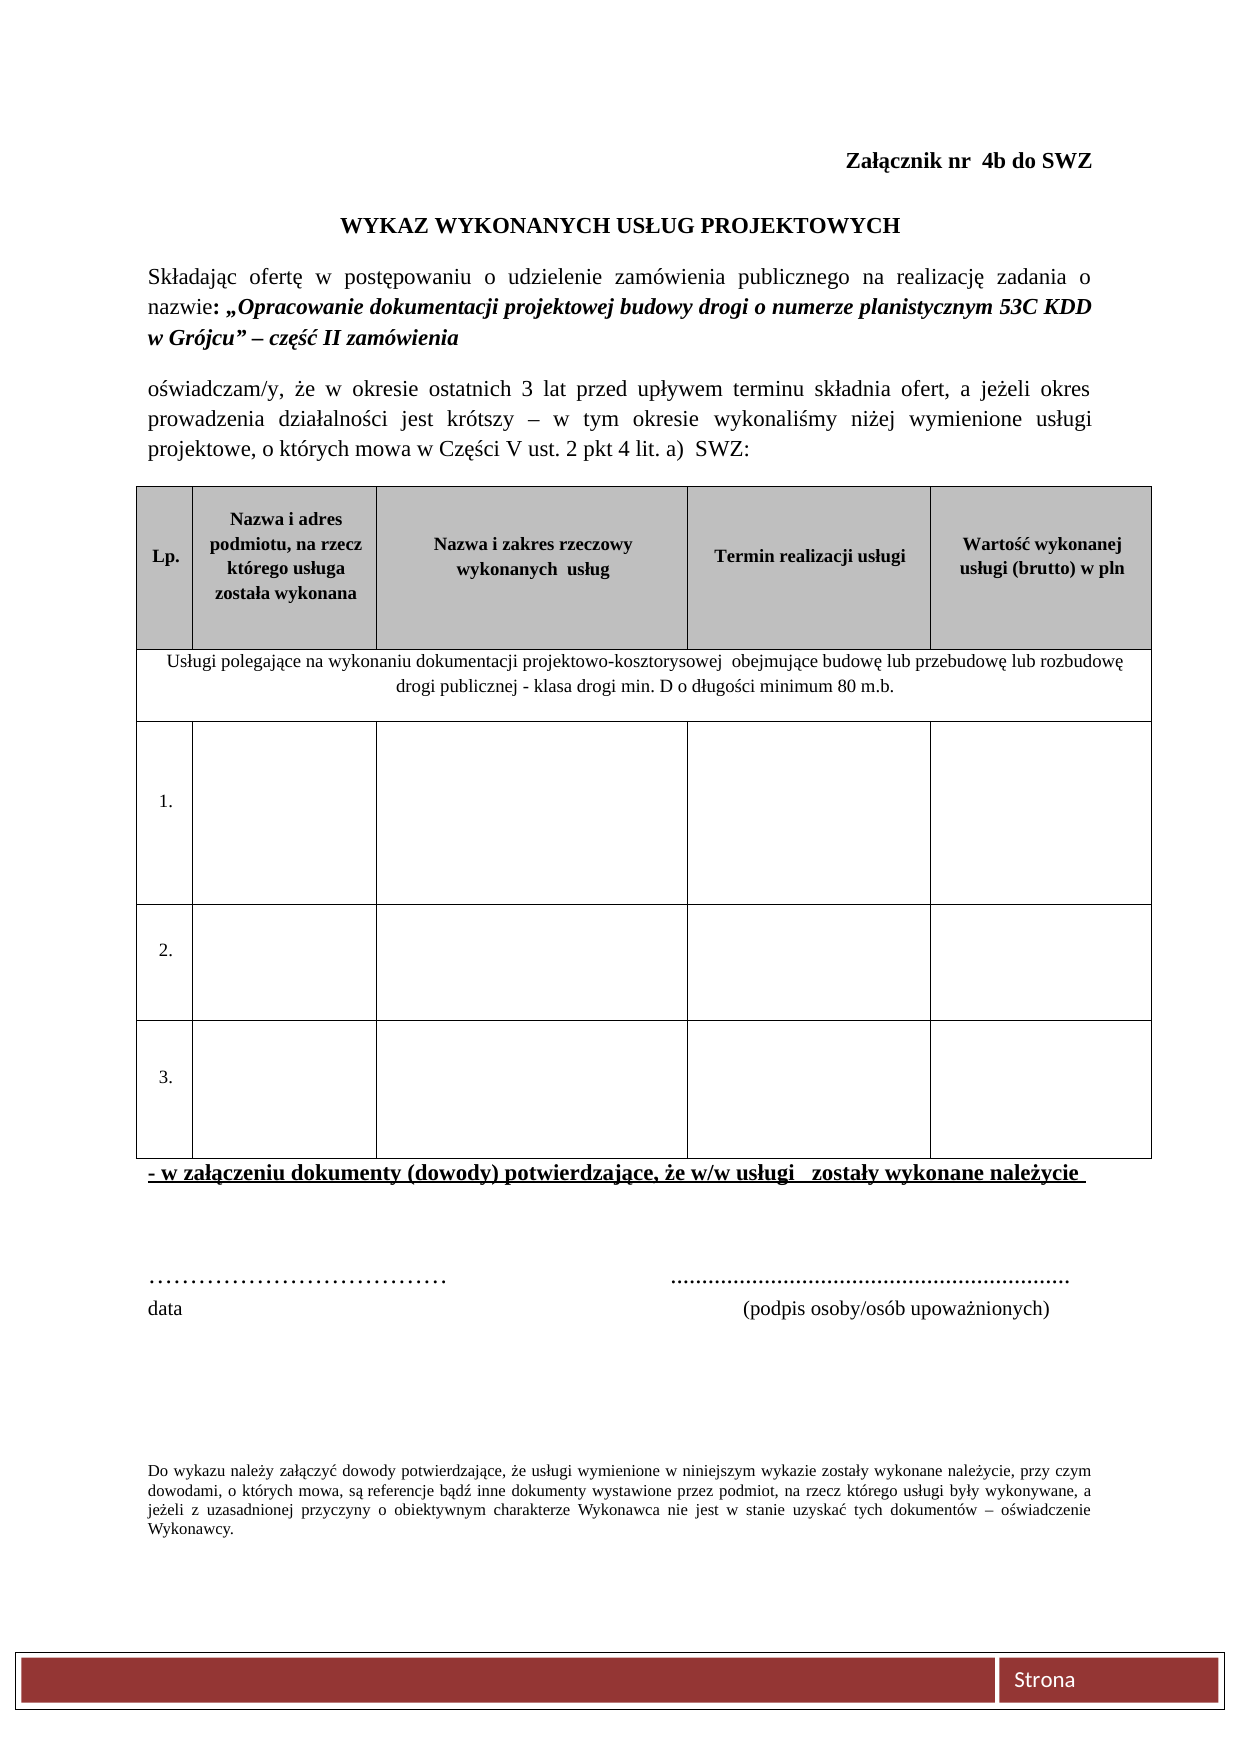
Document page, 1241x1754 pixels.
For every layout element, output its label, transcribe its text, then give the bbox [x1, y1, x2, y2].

table_cell [377, 1021, 687, 1157]
text Składając ofertę w postępowaniu o udzielenie zamówienia publicznego na realizację zadania o nazwie: „Opracowanie dokumentacji projektowej budowy drogi o numerze planistycznym 53C KDD w Grójcu” – część II zamówienia [148, 263, 1093, 350]
text - w załączeniu dokumenty (dowody) potwierdzające, że w/w usługi zostały wykonane należycie [148, 1159, 1093, 1185]
table_header Termin realizacji usługi [688, 487, 930, 649]
table_cell [193, 905, 376, 1019]
text ……………………………… ................................................................ [148, 1261, 1095, 1289]
table_cell [931, 1021, 1151, 1157]
table_cell 1. [137, 722, 192, 904]
text oświadczam/y, że w okresie ostatnich 3 lat przed upływem terminu składnia ofert, a jeżeli okres prowadzenia działalności jest krótszy – w tym okresie wykonaliśmy niżej wymienione usługi projektowe, o których mowa w Części V ust. 2 pkt 4 lit. a) SWZ: [148, 374, 1093, 461]
table_cell [193, 722, 376, 904]
text Załącznik nr 4b do SWZ [185, 148, 1093, 174]
table_cell 3. [137, 1021, 192, 1157]
table_cell [377, 722, 687, 904]
text Do wykazu należy załączyć dowody potwierdzające, że usługi wymienione w niniejszym wykazie zostały wykonane należycie, przy czym dowodami, o których mowa, są referencje bądź inne dokumenty wystawione przez podmiot, na rzecz którego usługi były wykonywane, a jeżeli z uzasadnionej przyczyny o obiektywnym charakterze Wykonawca nie jest w stanie uzyskać tych dokumentów – oświadczenie Wykonawcy. [148, 1461, 1093, 1538]
table_cell [931, 722, 1151, 904]
table_cell [688, 905, 930, 1019]
text WYKAZ WYKONANYCH USŁUG PROJEKTOWYCH [148, 212, 1093, 238]
table_cell [931, 905, 1151, 1019]
text data (podpis osoby/osób upoważnionych) [148, 1296, 1095, 1320]
table_cell [193, 1021, 376, 1157]
table_header Nazwa i zakres rzeczowy wykonanych usług [377, 487, 687, 649]
table_cell Usługi polegające na wykonaniu dokumentacji projektowo-kosztorysowej obejmujące budowę lub przebudowę lub rozbudowę drogi publicznej - klasa drogi min. D o długości minimum 80 m.b. [137, 650, 1151, 721]
table_cell [377, 905, 687, 1019]
table_header Nazwa i adres podmiotu, na rzecz którego usługa została wykonana [193, 487, 376, 649]
table_cell [688, 1021, 930, 1157]
table_cell [688, 722, 930, 904]
table_header Lp. [137, 487, 192, 649]
table_header Wartość wykonanej usługi (brutto) w pln [931, 487, 1151, 649]
table_cell 2. [137, 905, 192, 1019]
